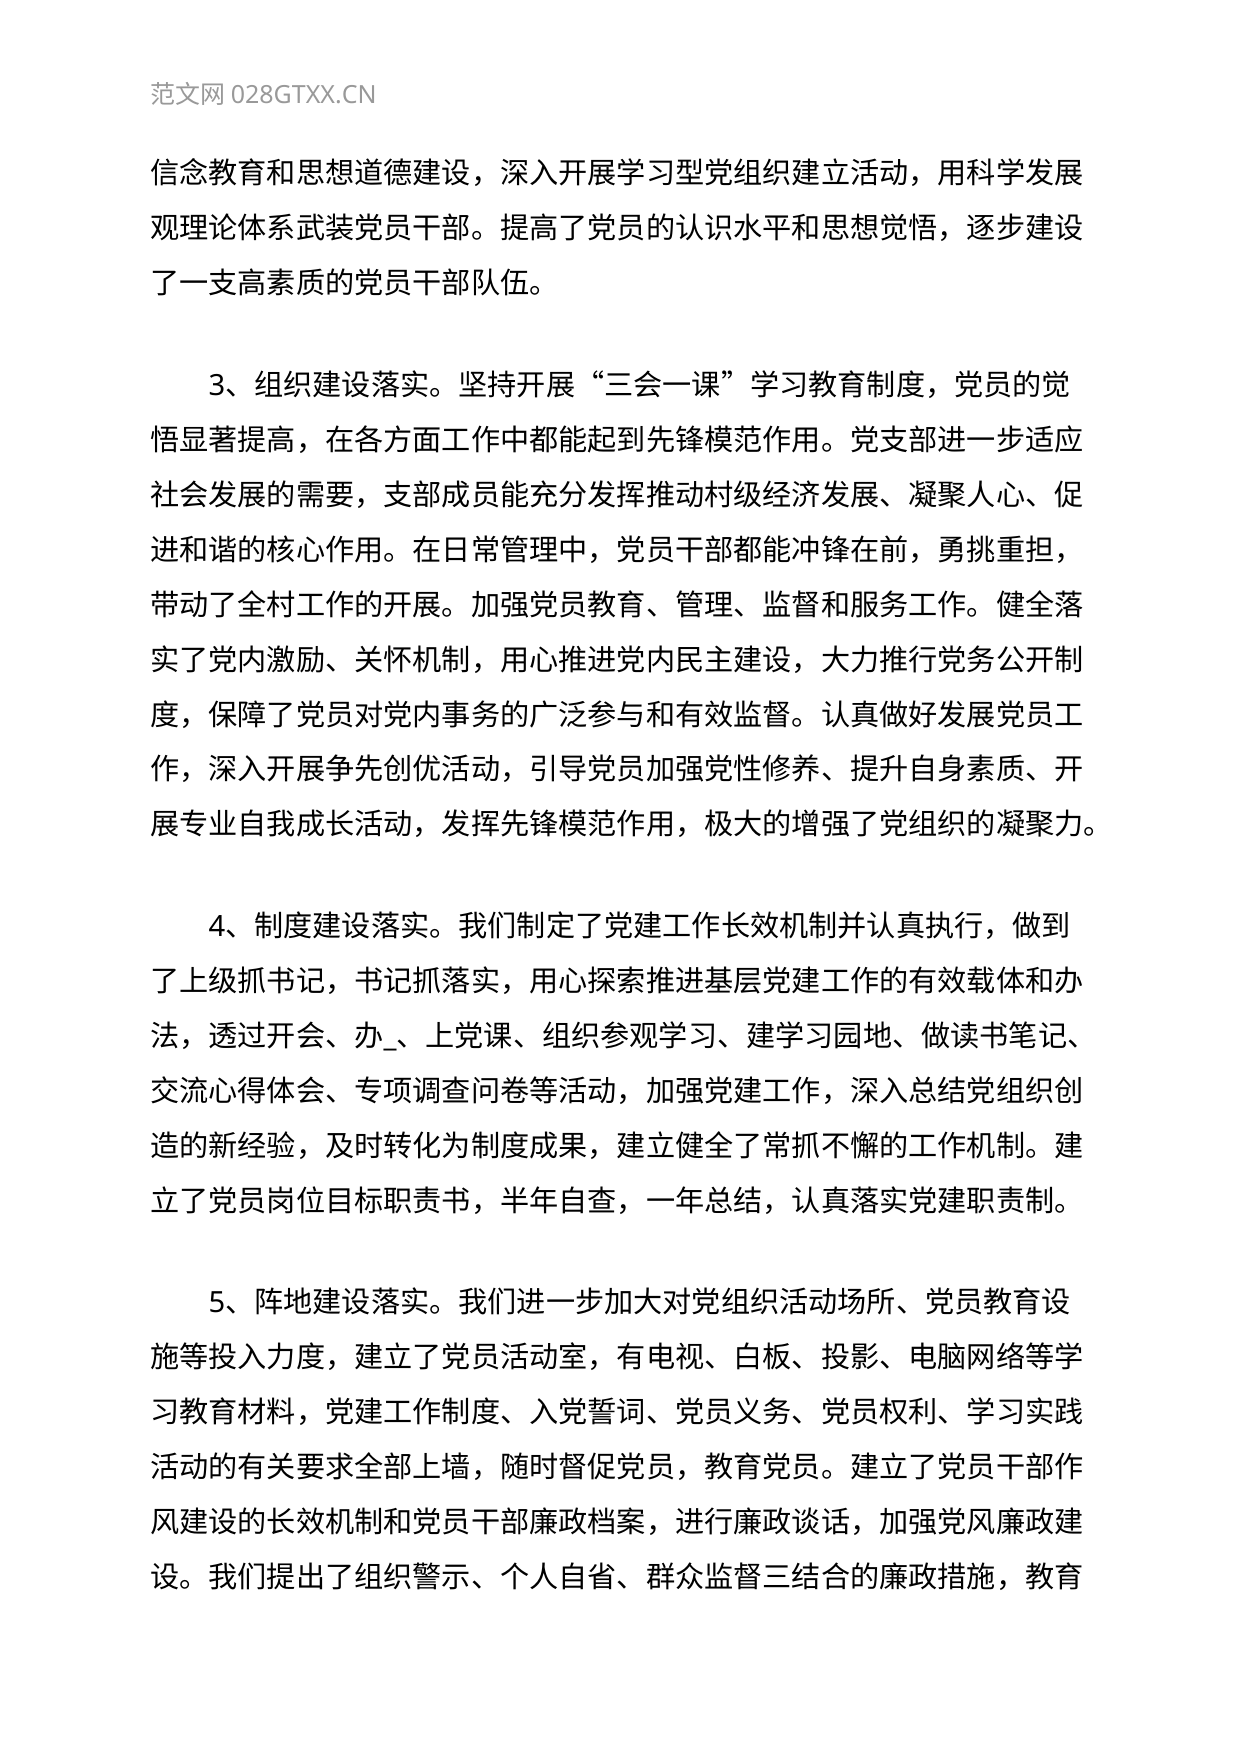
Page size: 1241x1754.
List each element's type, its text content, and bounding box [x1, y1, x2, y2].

text 3、组织建设落实。坚持开展“三会一课”学习教育制度，党员的觉悟显著提高，在各方面工作中都能起到先锋模范作用。党支部进一步适应社会发展的需要，支部成员能充分发挥推动村级经济发展、凝聚人心、促进和谐的核心作用。在日常管理中，党员干部都能冲锋在前，勇挑重担，带动了全村工作的开展。加强党员教育、管理、监督和服务工作。健全落实了党内激励、关怀机制，用心推进党内民主建设，大力推行党务公开制度，保障了党员对党内事务的广泛参与和有效监督。认真做好发展党员工作，深入开展争先创优活动，引导党员加强党性修养、提升自身素质、开展专业自我成长活动，发挥先锋模范作用，极大的增强了党组织的凝聚力。 [150, 362, 1090, 843]
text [150, 1279, 1090, 1596]
text 4、制度建设落实。我们制定了党建工作长效机制并认真执行，做到了上级抓书记，书记抓落实，用心探索推进基层党建工作的有效载体和办法，透过开会、办_、上党课、组织参观学习、建学习园地、做读书笔记、交流心得体会、专项调查问卷等活动，加强党建工作，深入总结党组织创造的新经验，及时转化为制度成果，建立健全了常抓不懈的工作机制。建立了党员岗位目标职责书，半年自查，一年总结，认真落实党建职责制。 [150, 903, 1090, 1219]
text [150, 150, 1090, 302]
